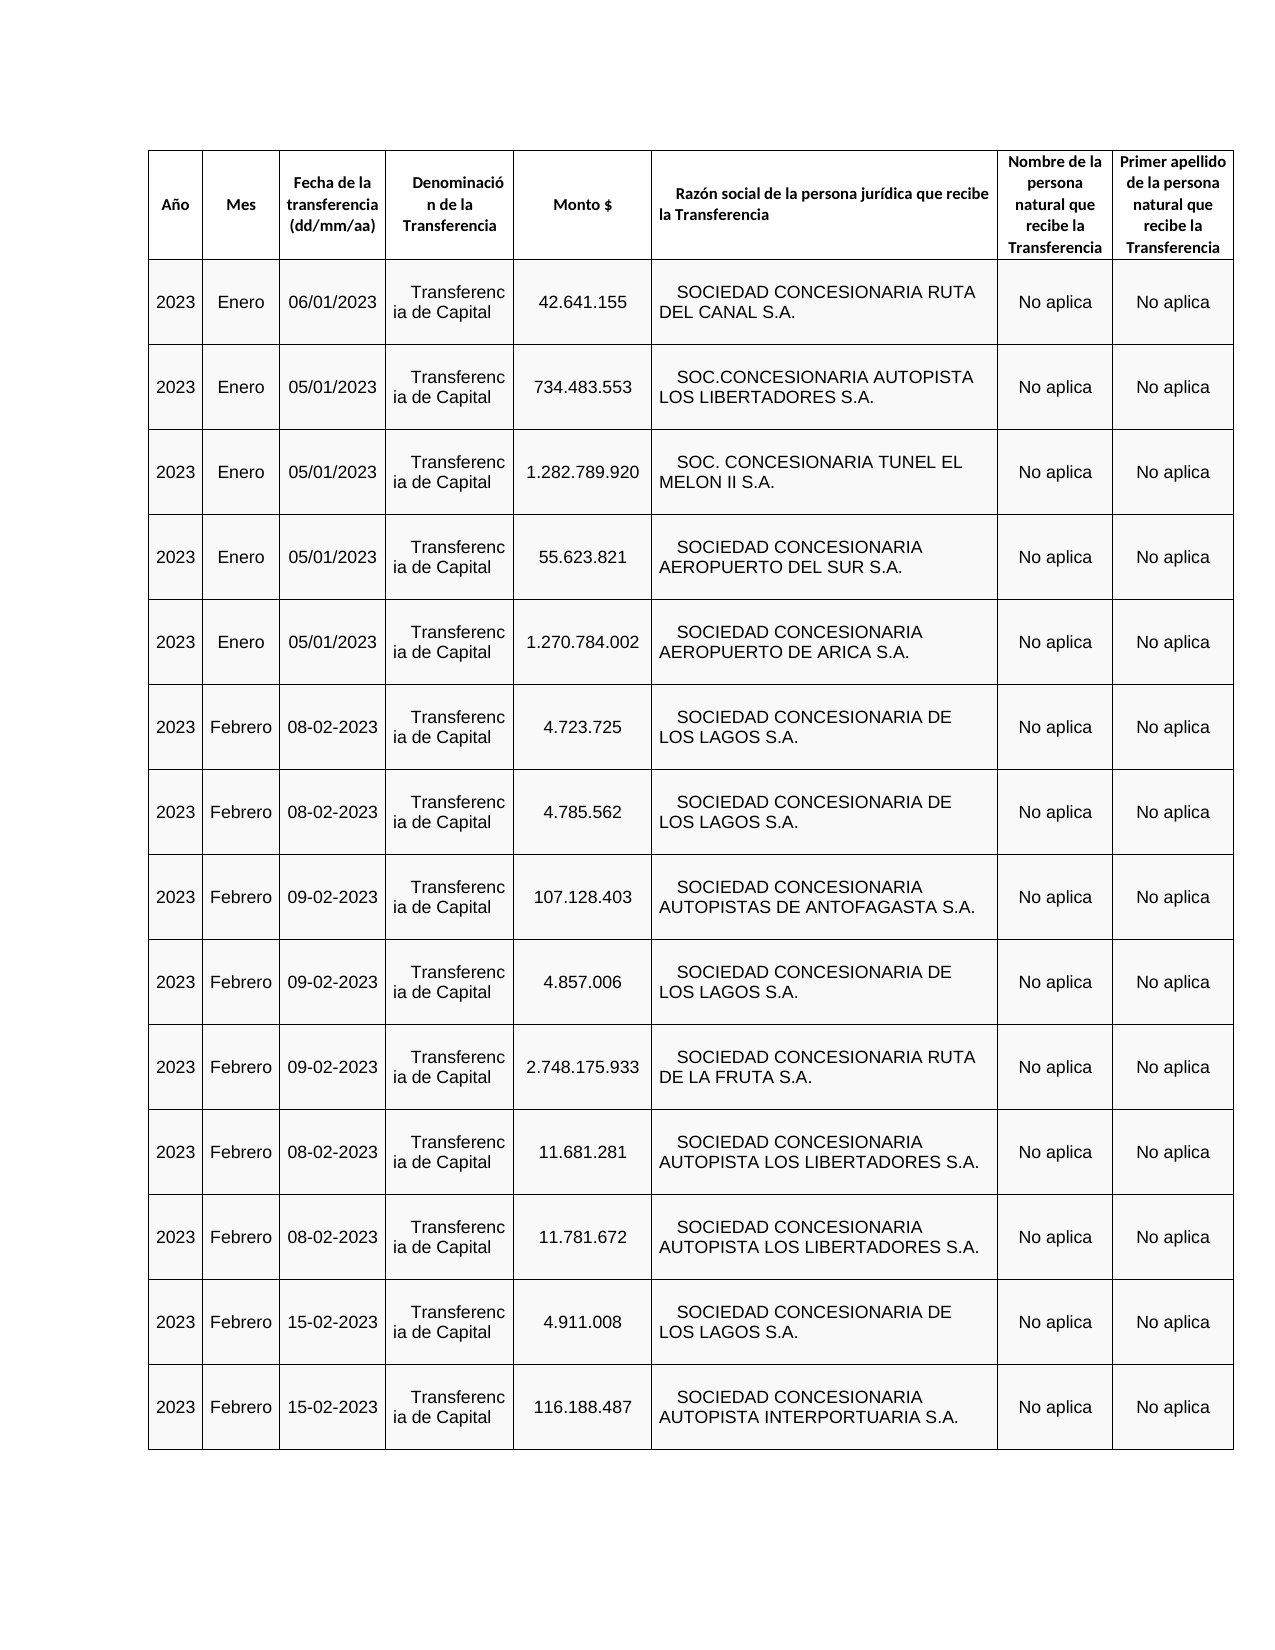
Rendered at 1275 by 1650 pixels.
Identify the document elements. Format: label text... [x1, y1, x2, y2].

table_cell SOCIEDAD CONCESIONARIA AUTOPISTA INTERPORTUARIA S.A. [652, 1365, 997, 1449]
table_cell Transferencia de Capital [386, 855, 513, 939]
table_cell SOC.CONCESIONARIA AUTOPISTA LOS LIBERTADORES S.A. [652, 345, 997, 429]
table_cell 1.270.784.002 [514, 600, 651, 684]
table_cell 11.781.672 [514, 1195, 651, 1279]
table_cell 05/01/2023 [280, 600, 385, 684]
table_cell 2023 [149, 1110, 202, 1194]
table_cell Febrero [203, 940, 279, 1024]
table_cell No aplica [998, 1025, 1112, 1109]
table_cell 05/01/2023 [280, 345, 385, 429]
table_cell Febrero [203, 1025, 279, 1109]
table_cell Enero [203, 515, 279, 599]
table_cell 42.641.155 [514, 260, 651, 344]
table_cell 08-02-2023 [280, 1110, 385, 1194]
table_cell No aplica [1113, 1195, 1233, 1279]
table_cell 4.723.725 [514, 685, 651, 769]
table_cell 2023 [149, 260, 202, 344]
table_cell 4.911.008 [514, 1280, 651, 1364]
table_cell 2023 [149, 1280, 202, 1364]
table_cell 11.681.281 [514, 1110, 651, 1194]
table_cell Febrero [203, 1280, 279, 1364]
table_cell SOCIEDAD CONCESIONARIA DE LOS LAGOS S.A. [652, 940, 997, 1024]
table_header Razón social de la persona jurídica que recibe la Transferencia [652, 151, 997, 259]
table_cell SOCIEDAD CONCESIONARIA DE LOS LAGOS S.A. [652, 1280, 997, 1364]
table_cell 4.785.562 [514, 770, 651, 854]
table_cell SOCIEDAD CONCESIONARIA RUTA DEL CANAL S.A. [652, 260, 997, 344]
table_header Fecha de la transferencia (dd/mm/aa) [280, 151, 385, 259]
table_cell Febrero [203, 685, 279, 769]
table_cell 08-02-2023 [280, 770, 385, 854]
table_cell Febrero [203, 855, 279, 939]
table_cell Transferencia de Capital [386, 1195, 513, 1279]
table_cell Transferencia de Capital [386, 685, 513, 769]
table_cell Transferencia de Capital [386, 1365, 513, 1449]
table_cell 2023 [149, 1025, 202, 1109]
table_cell 2023 [149, 1365, 202, 1449]
table_cell No aplica [998, 1280, 1112, 1364]
table_cell No aplica [998, 430, 1112, 514]
table_header Mes [203, 151, 279, 259]
table_cell SOCIEDAD CONCESIONARIA AUTOPISTAS DE ANTOFAGASTA S.A. [652, 855, 997, 939]
table_cell SOCIEDAD CONCESIONARIA DE LOS LAGOS S.A. [652, 770, 997, 854]
table_cell SOCIEDAD CONCESIONARIA AEROPUERTO DE ARICA S.A. [652, 600, 997, 684]
table_cell Enero [203, 345, 279, 429]
table_cell 2023 [149, 685, 202, 769]
table_cell 2023 [149, 430, 202, 514]
table_cell 4.857.006 [514, 940, 651, 1024]
table_header Monto $ [514, 151, 651, 259]
table_header Año [149, 151, 202, 259]
table_cell 08-02-2023 [280, 685, 385, 769]
table_cell No aplica [1113, 685, 1233, 769]
table_cell No aplica [998, 1195, 1112, 1279]
table_cell 2023 [149, 345, 202, 429]
table_cell No aplica [1113, 1280, 1233, 1364]
table_header Denominación de la Transferencia [386, 151, 513, 259]
table_cell Enero [203, 430, 279, 514]
table_cell No aplica [998, 770, 1112, 854]
table_cell 116.188.487 [514, 1365, 651, 1449]
table_cell No aplica [1113, 515, 1233, 599]
table_cell Febrero [203, 770, 279, 854]
table_cell SOCIEDAD CONCESIONARIA AEROPUERTO DEL SUR S.A. [652, 515, 997, 599]
table_cell 06/01/2023 [280, 260, 385, 344]
table_cell 15-02-2023 [280, 1280, 385, 1364]
table_cell 09-02-2023 [280, 940, 385, 1024]
table_cell Enero [203, 600, 279, 684]
table_cell No aplica [1113, 770, 1233, 854]
table_cell No aplica [1113, 1025, 1233, 1109]
table_cell No aplica [998, 855, 1112, 939]
table_cell 55.623.821 [514, 515, 651, 599]
table_cell No aplica [1113, 1110, 1233, 1194]
table_cell 107.128.403 [514, 855, 651, 939]
table_cell Enero [203, 260, 279, 344]
table_cell No aplica [1113, 855, 1233, 939]
table_cell No aplica [998, 1365, 1112, 1449]
table_cell No aplica [998, 600, 1112, 684]
table_cell 2023 [149, 940, 202, 1024]
table_cell No aplica [998, 260, 1112, 344]
table_cell 08-02-2023 [280, 1195, 385, 1279]
table_cell Febrero [203, 1365, 279, 1449]
table_cell SOCIEDAD CONCESIONARIA RUTA DE LA FRUTA S.A. [652, 1025, 997, 1109]
table_cell 09-02-2023 [280, 1025, 385, 1109]
table_cell SOC. CONCESIONARIA TUNEL EL MELON II S.A. [652, 430, 997, 514]
table_cell Transferencia de Capital [386, 600, 513, 684]
table_header Primer apellido de la persona natural que recibe la Transferencia [1113, 151, 1233, 259]
table_cell No aplica [1113, 1365, 1233, 1449]
table_cell 2.748.175.933 [514, 1025, 651, 1109]
table_cell No aplica [1113, 345, 1233, 429]
table_cell 2023 [149, 1195, 202, 1279]
table_cell 2023 [149, 770, 202, 854]
table_cell No aplica [998, 1110, 1112, 1194]
table_cell 05/01/2023 [280, 515, 385, 599]
table_cell No aplica [1113, 940, 1233, 1024]
table_cell Transferencia de Capital [386, 1280, 513, 1364]
table_cell Transferencia de Capital [386, 345, 513, 429]
table_cell 2023 [149, 855, 202, 939]
table_cell 05/01/2023 [280, 430, 385, 514]
table_cell SOCIEDAD CONCESIONARIA DE LOS LAGOS S.A. [652, 685, 997, 769]
table_cell Transferencia de Capital [386, 940, 513, 1024]
table_cell 15-02-2023 [280, 1365, 385, 1449]
table_cell Transferencia de Capital [386, 260, 513, 344]
table_cell No aplica [998, 345, 1112, 429]
table_cell No aplica [998, 515, 1112, 599]
table_cell No aplica [1113, 260, 1233, 344]
table_cell Transferencia de Capital [386, 1110, 513, 1194]
table_header Nombre de la persona natural que recibe la Transferencia [998, 151, 1112, 259]
table_cell 1.282.789.920 [514, 430, 651, 514]
table_cell Transferencia de Capital [386, 430, 513, 514]
table_cell No aplica [1113, 600, 1233, 684]
table_cell 2023 [149, 600, 202, 684]
table_cell No aplica [1113, 430, 1233, 514]
table_cell Transferencia de Capital [386, 515, 513, 599]
table_cell 2023 [149, 515, 202, 599]
table_cell No aplica [998, 940, 1112, 1024]
table_cell SOCIEDAD CONCESIONARIA AUTOPISTA LOS LIBERTADORES S.A. [652, 1110, 997, 1194]
table_cell 09-02-2023 [280, 855, 385, 939]
table_cell No aplica [998, 685, 1112, 769]
table_cell SOCIEDAD CONCESIONARIA AUTOPISTA LOS LIBERTADORES S.A. [652, 1195, 997, 1279]
table_cell Febrero [203, 1110, 279, 1194]
table_cell Transferencia de Capital [386, 1025, 513, 1109]
table_cell Febrero [203, 1195, 279, 1279]
table_cell Transferencia de Capital [386, 770, 513, 854]
table_cell 734.483.553 [514, 345, 651, 429]
